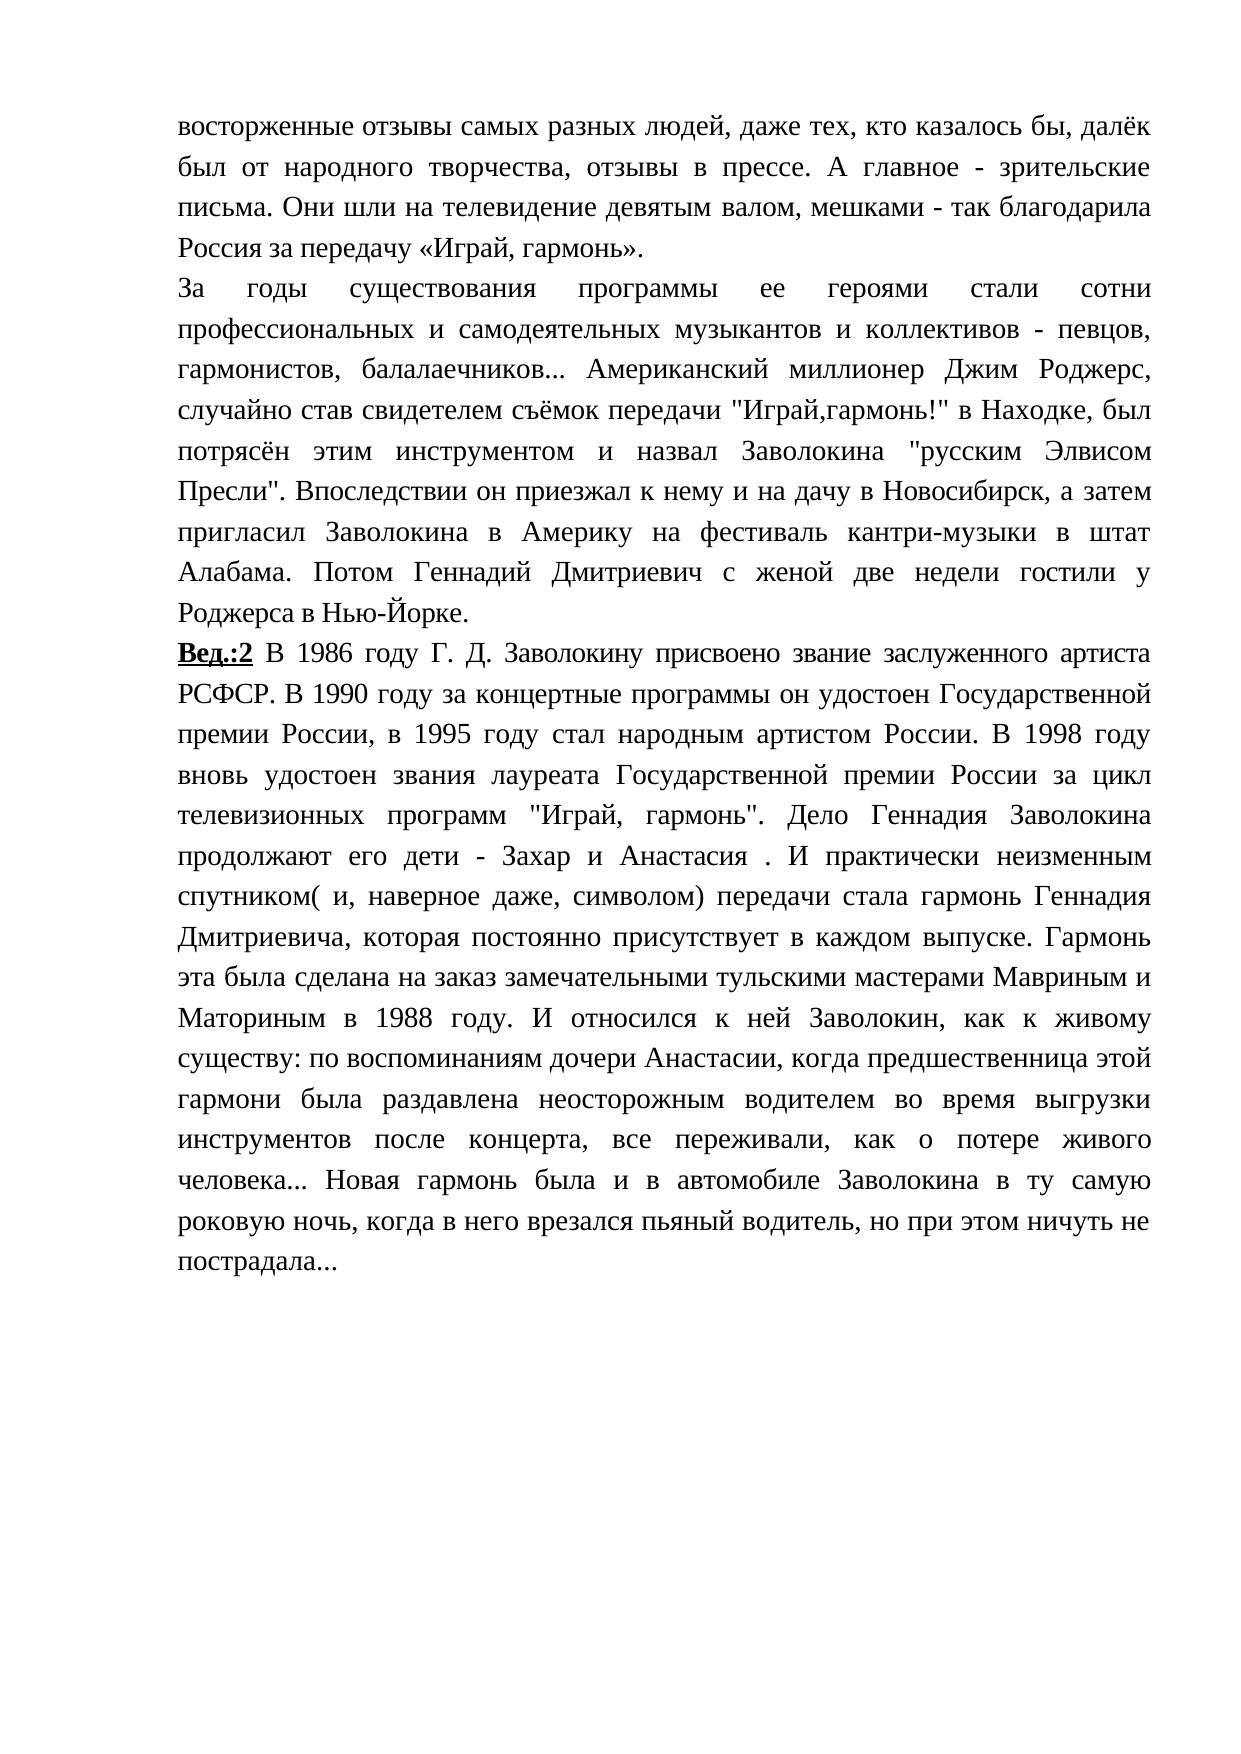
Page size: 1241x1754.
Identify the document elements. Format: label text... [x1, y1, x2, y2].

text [177, 103, 1152, 266]
text Вед.:2 В 1986 году Г. Д. Заволокину присвоено звание заслуженного артиста РСФСР. В 1990 году за концертные программы он удостоен Государственной премии России, в 1995 году стал народным артистом России. В 1998 году вновь удостоен звания лауреата Государственной премии России за цикл телевизионных программ "Играй, гармонь". Дело Геннадия Заволокина продолжают его дети - Захар и Анастасия . И практически неизменным спутником( и, наверное даже, символом) передачи стала гармонь Геннадия Дмитриевича, которая постоянно присутствует в каждом выпуске. Гармонь эта была сделана на заказ замечательными тульскими мастерами Мавриным и Маториным в 1988 году. И относился к ней Заволокин, как к живому существу: по воспоминаниям дочери Анастасии, когда предшественница этой гармони была раздавлена неосторожным водителем во время выгрузки инструментов после концерта, все переживали, как о потере живого человека... Новая гармонь была и в автомобиле Заволокина в ту самую роковую ночь, когда в него врезался пьяный водитель, но при этом ничуть не пострадала... [177, 630, 1152, 1278]
text За годы существования программы ее героями стали сотни профессиональных и самодеятельных музыкантов и коллективов - певцов, гармонистов, балалаечников... Американский миллионер Джим Роджерс, случайно став свидетелем съёмок передачи "Играй,гармонь!" в Находке, был потрясён этим инструментом и назвал Заволокина "русским Элвисом Пресли". Впоследствии он приезжал к нему и на дачу в Новосибирск, а затем пригласил Заволокина в Америку на фестиваль кантри-музыки в штат Алабама. Потом Геннадий Дмитриевич с женой две недели гостили у Роджерса в Нью-Йорке. [177, 266, 1152, 630]
